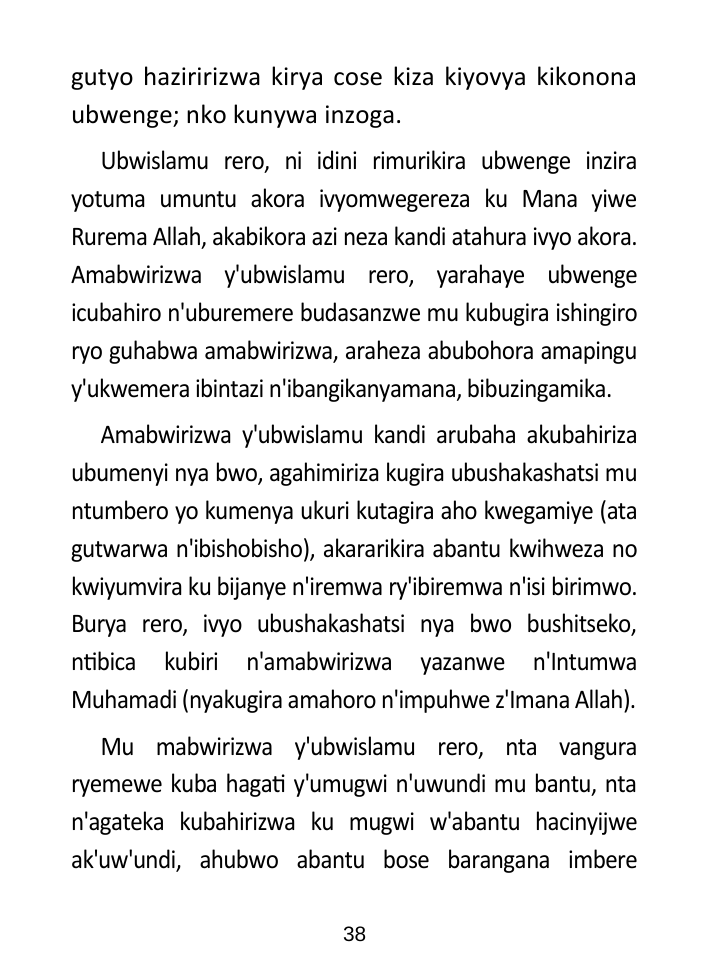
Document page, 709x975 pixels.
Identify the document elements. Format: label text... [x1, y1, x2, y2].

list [71, 729, 638, 875]
list Amabwirizwa y'ubwislamu kandi arubaha akubahiriza ubumenyi nya bwo, agahimiriza kugira ubushakashatsi mu ntumbero yo kumenya ukuri kutagira aho kwegamiye (ata gutwarwa n'ibishobisho), akararikira abantu kwihweza no kwiyumvira ku bijanye n'iremwa ry'ibiremwa n'isi birimwo. Burya rero, ivyo ubushakashatsi nya bwo bushitseko, ntibica kubiri n'amabwirizwa yazanwe n'Intumwa Muhamadi (nyakugira amahoro n'impuhwe z'Imana Allah). [71, 417, 638, 715]
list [71, 59, 638, 130]
list Ubwislamu rero, ni idini rimurikira ubwenge inzira yotuma umuntu akora ivyomwegereza ku Mana yiwe Rurema Allah, akabikora azi neza kandi atahura ivyo akora. Amabwirizwa y'ubwislamu rero, yarahaye ubwenge icubahiro n'uburemere budasanzwe mu kubugira ishingiro ryo guhabwa amabwirizwa, araheza abubohora amapingu y'ukwemera ibintazi n'ibangikanyamana, bibuzingamika. [71, 143, 638, 404]
